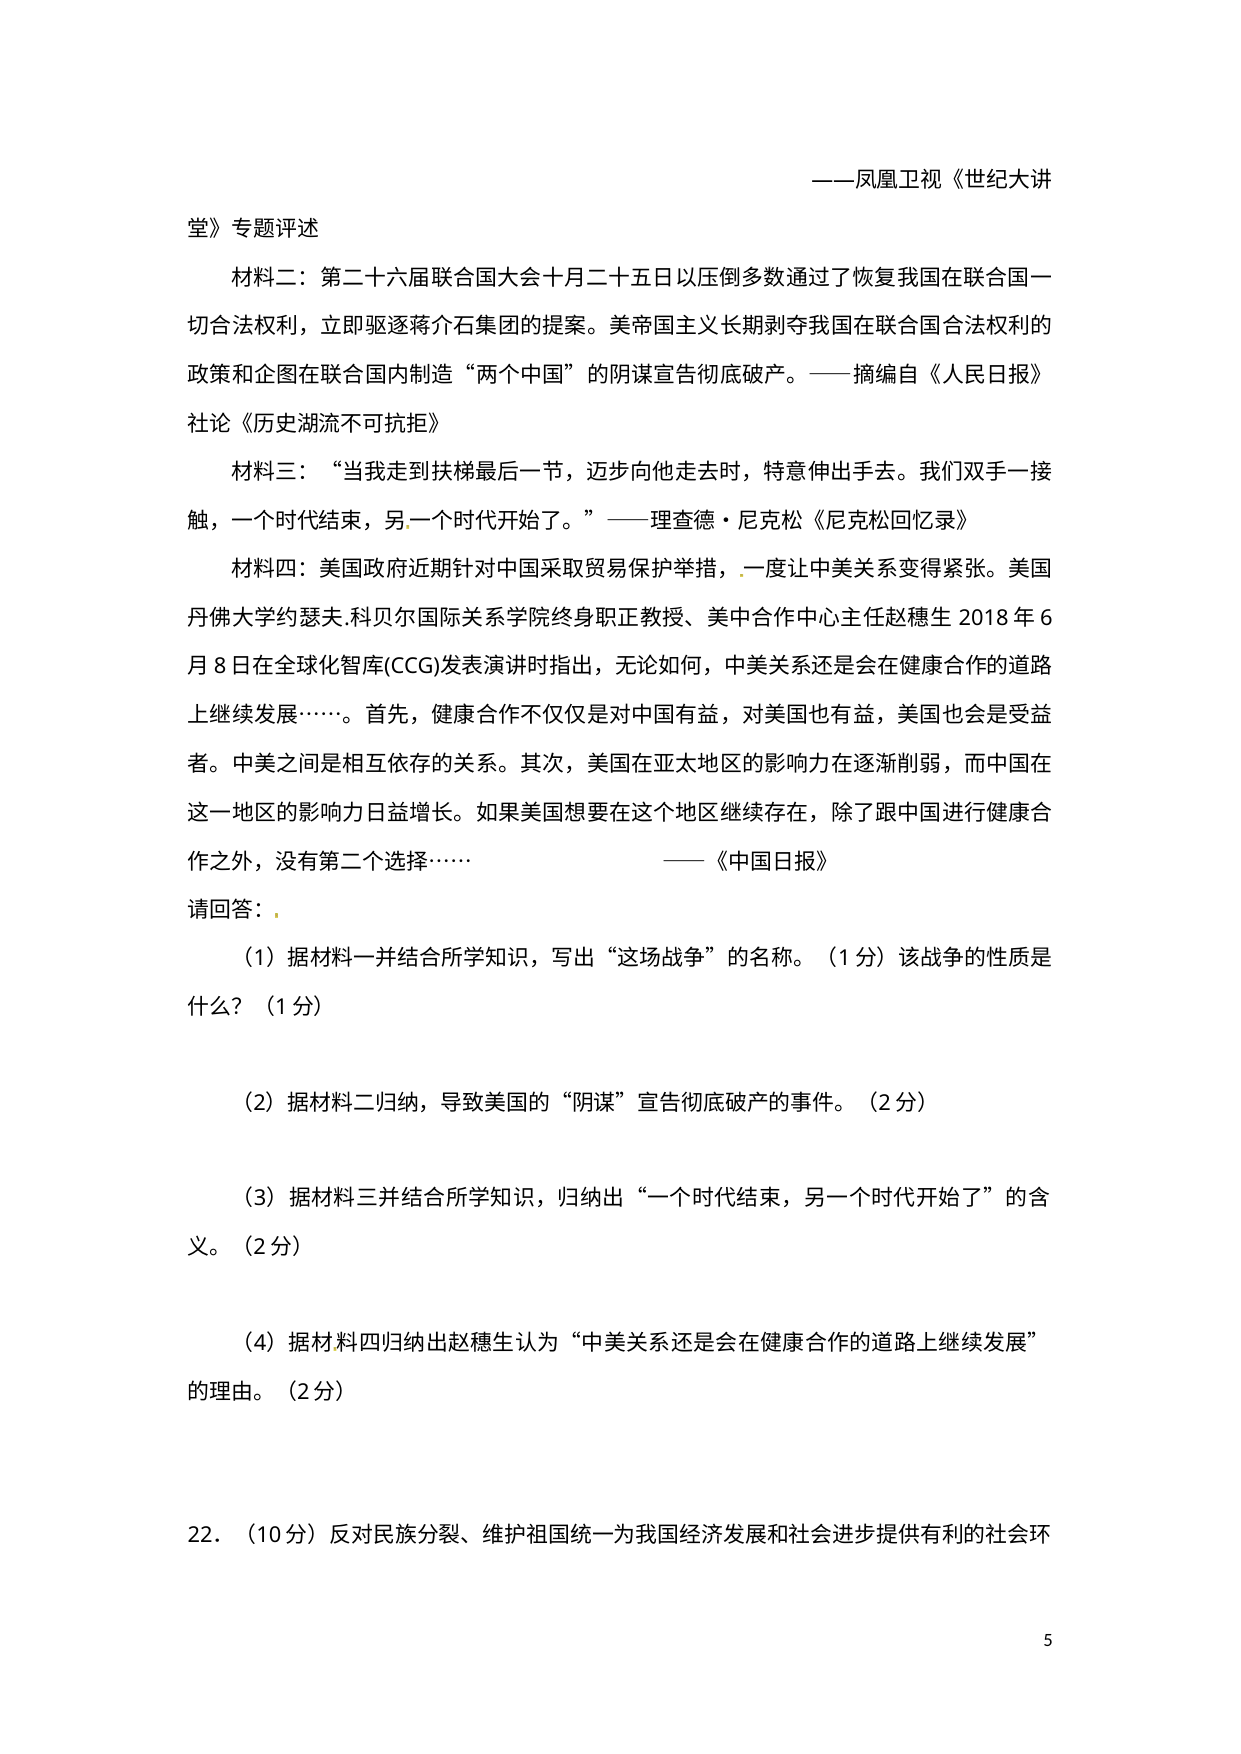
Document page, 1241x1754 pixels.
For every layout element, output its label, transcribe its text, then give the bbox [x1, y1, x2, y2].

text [187, 1516, 1053, 1549]
text 材料四：美国政府近期针对中国采取贸易保护举措，一度让中美关系变得紧张。美国丹佛大学约瑟夫.科贝尔国际关系学院终身职正教授、美中合作中心主任赵穗生2018年6月8日在全球化智库(CCG)发表演讲时指出，无论如何，中美关系还是会在健康合作的道路上继续发展……。首先，健康合作不仅仅是对中国有益，对美国也有益，美国也会是受益者。中美之间是相互依存的关系。其次，美国在亚太地区的影响力在逐渐削弱，而中国在这一地区的影响力日益增长。如果美国想要在这个地区继续存在，除了跟中国进行健康合作之外，没有第二个选择…… ——《中国日报》 [187, 551, 1053, 876]
text （1）据材料一并结合所学知识，写出“这场战争”的名称。（1分）该战争的性质是什么？（1分） [187, 940, 1053, 1021]
text （4）据材料四归纳出赵穗生认为“中美关系还是会在健康合作的道路上继续发展”的理由。（2分） [187, 1324, 1053, 1406]
text 请回答： [187, 892, 1053, 924]
text ——凤凰卫视《世纪大讲堂》专题评述 [187, 162, 1053, 243]
text 材料三：“当我走到扶梯最后一节，迈步向他走去时，特意伸出手去。我们双手一接触，一个时代结束，另一个时代开始了。”——理查德•尼克松《尼克松回忆录》 [187, 454, 1053, 535]
text （3）据材料三并结合所学知识，归纳出“一个时代结束，另一个时代开始了”的含义。（2分） [187, 1180, 1053, 1261]
text （2）据材料二归纳，导致美国的“阴谋”宣告彻底破产的事件。（2分） [187, 1084, 1053, 1117]
text 材料二：第二十六届联合国大会十月二十五日以压倒多数通过了恢复我国在联合国一切合法权利，立即驱逐蒋介石集团的提案。美帝国主义长期剥夺我国在联合国合法权利的政策和企图在联合国内制造“两个中国”的阴谋宣告彻底破产。——摘编自《人民日报》社论《历史湖流不可抗拒》 [187, 259, 1053, 438]
